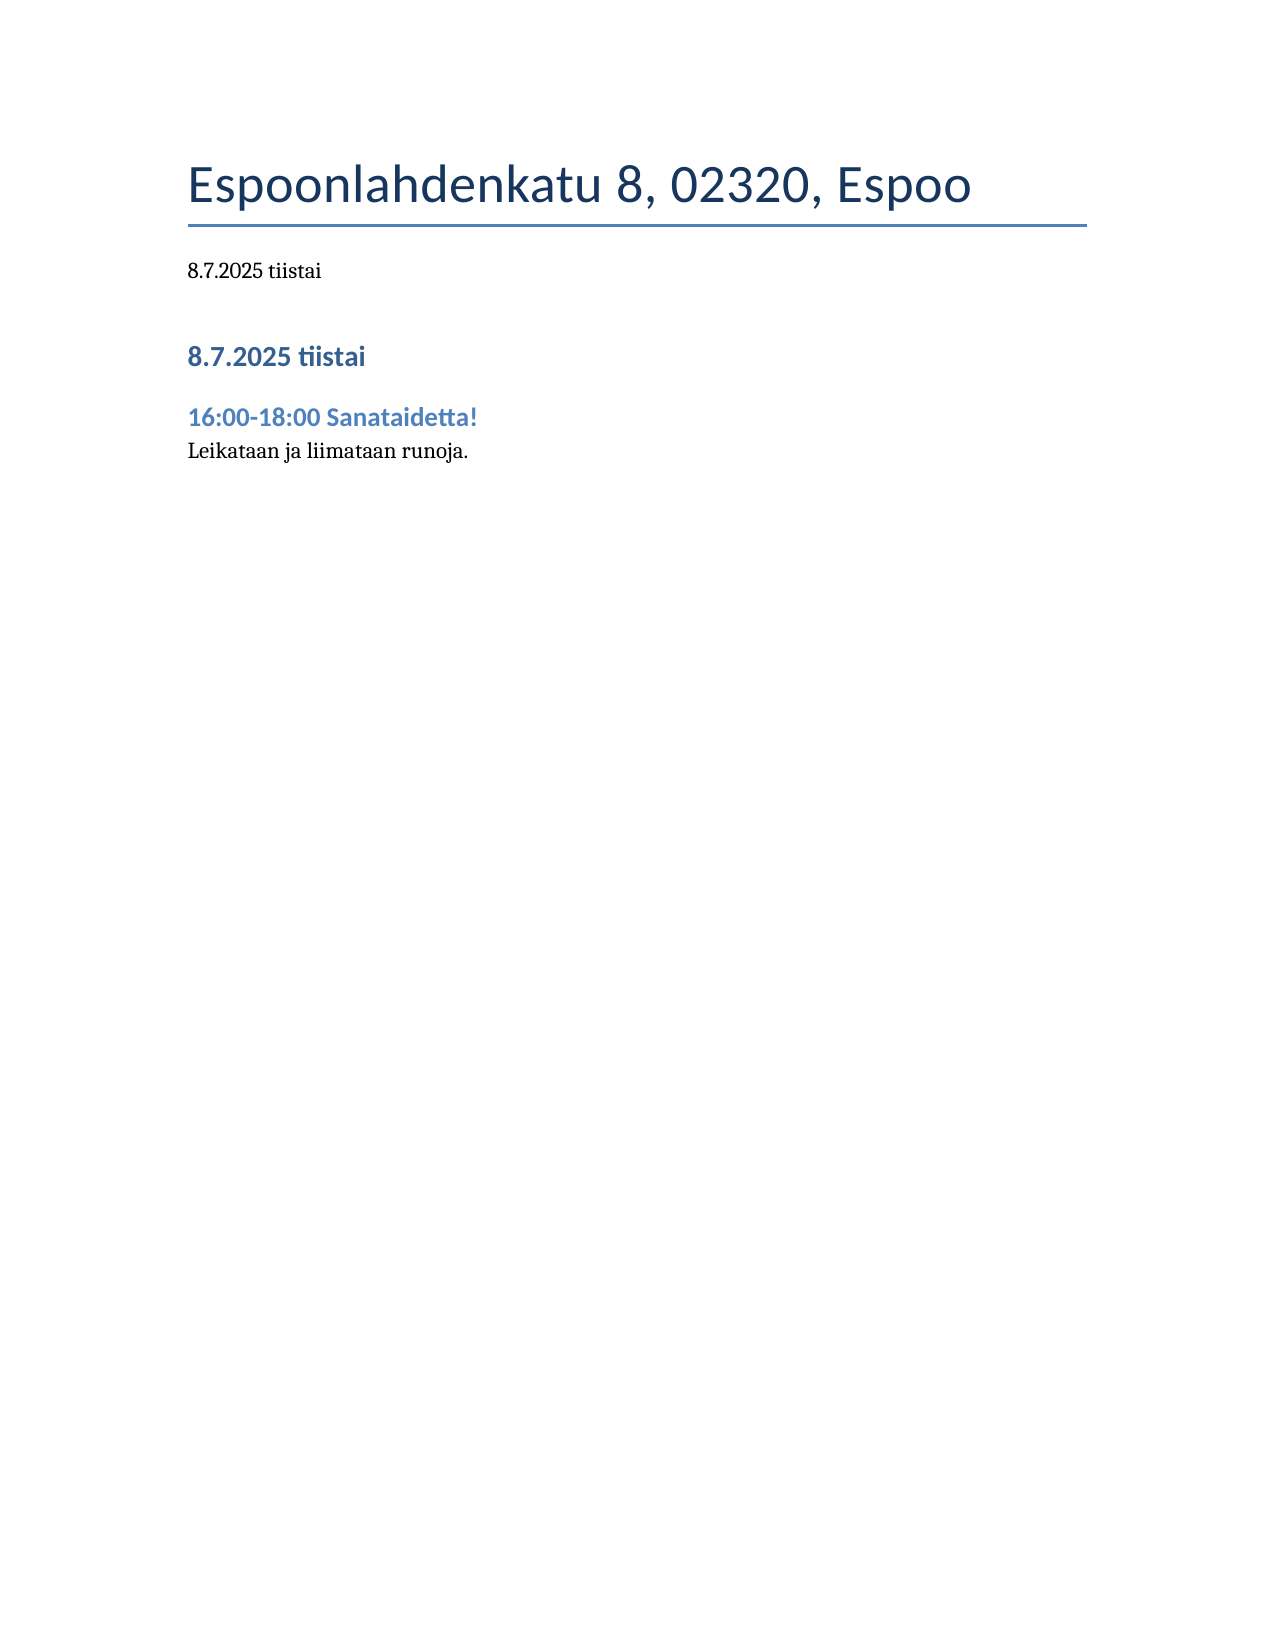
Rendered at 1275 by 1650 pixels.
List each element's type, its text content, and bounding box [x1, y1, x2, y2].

title Espoonlahdenkatu 8, 02320, Espoo [187, 150, 1087, 227]
text Leikataan ja liimataan runoja. [187, 438, 1087, 464]
text 8.7.2025 tiistai [187, 258, 1087, 284]
subtitle 16:00-18:00 Sanataidetta! [187, 400, 1087, 433]
subtitle 8.7.2025 tiistai [187, 338, 1087, 374]
